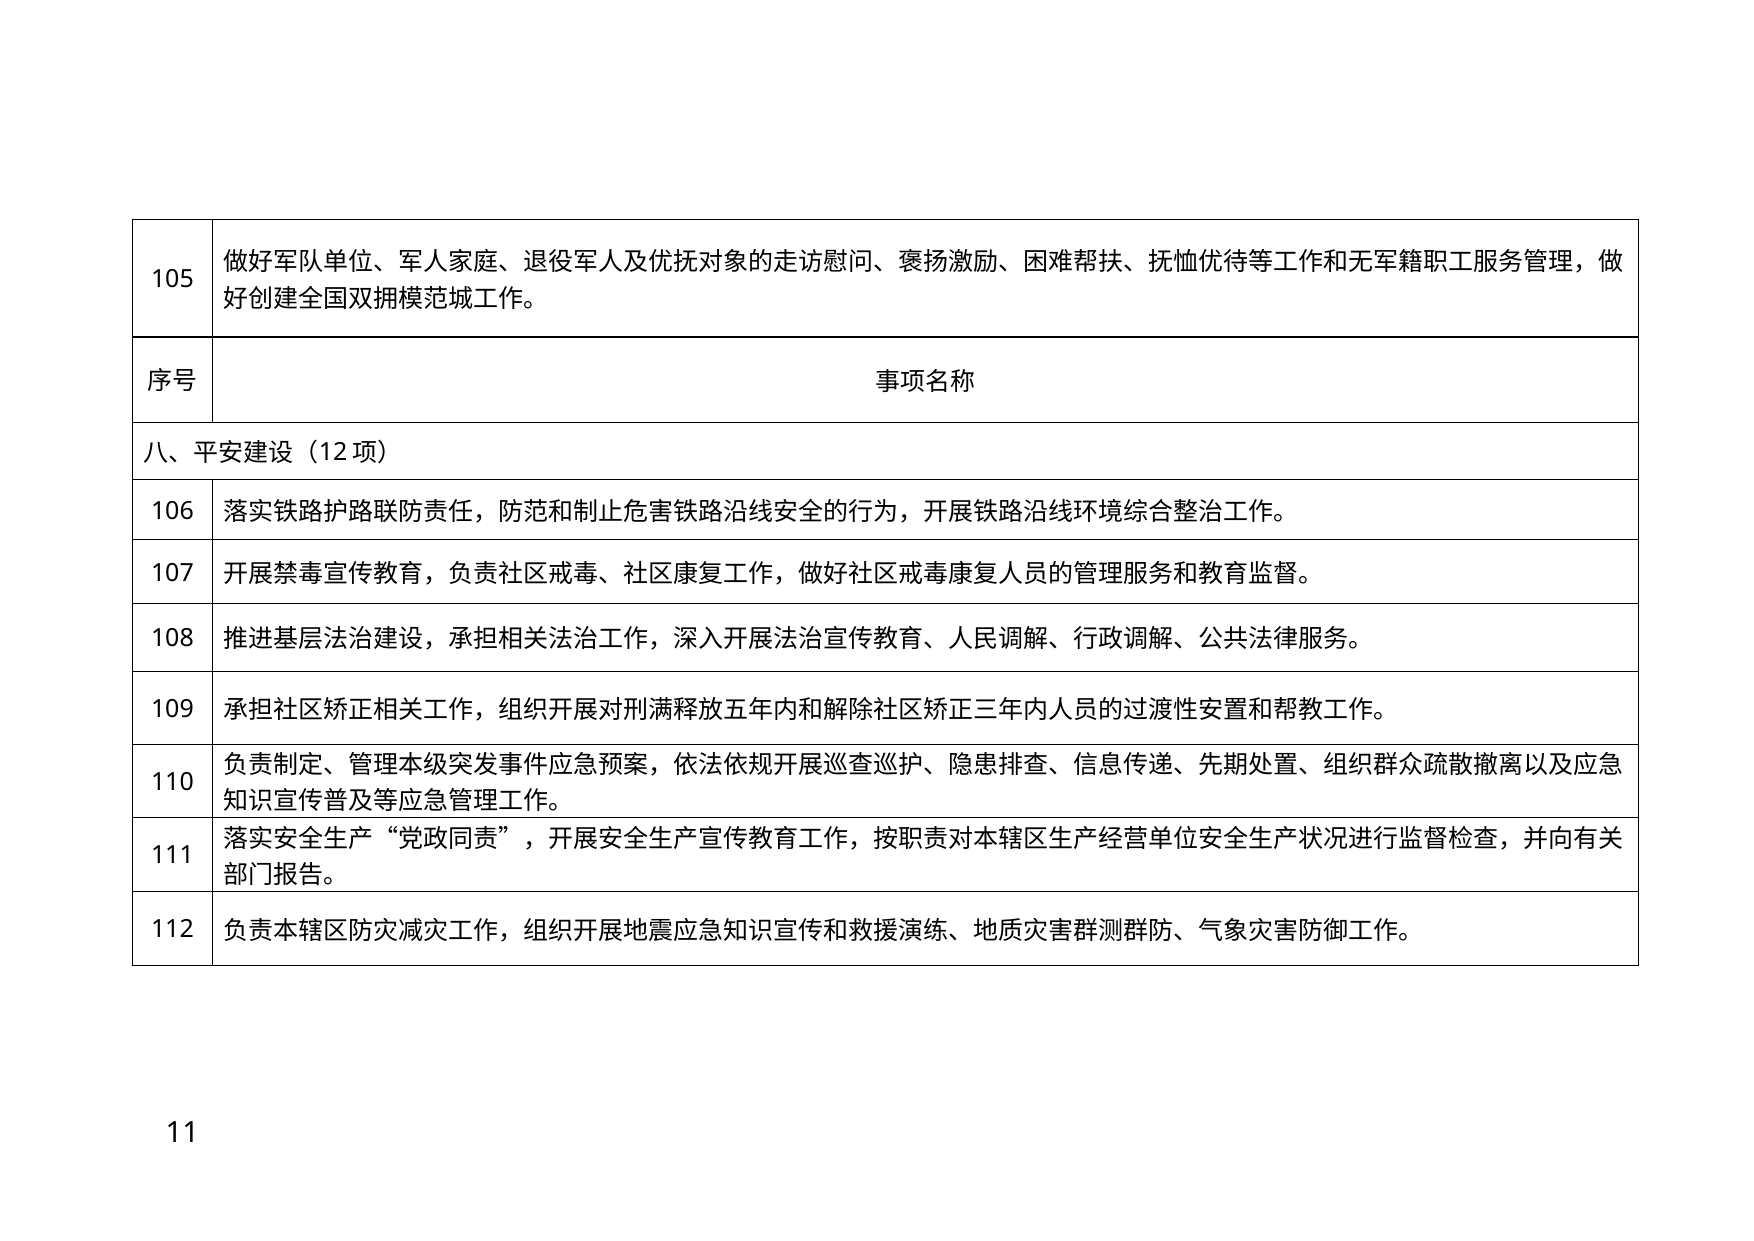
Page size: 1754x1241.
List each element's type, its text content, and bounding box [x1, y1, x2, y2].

table_cell 108 [133, 604, 212, 671]
table_cell 推进基层法治建设，承担相关法治工作，深入开展法治宣传教育、人民调解、行政调解、公共法律服务。 [213, 604, 1638, 671]
table_cell 105 [133, 220, 212, 336]
table_cell 111 [133, 818, 212, 891]
table_cell 序号 [133, 338, 212, 422]
table_cell 开展禁毒宣传教育，负责社区戒毒、社区康复工作，做好社区戒毒康复人员的管理服务和教育监督。 [213, 540, 1638, 602]
table_cell 106 [133, 480, 212, 539]
table_cell 107 [133, 540, 212, 602]
table_cell 落实铁路护路联防责任，防范和制止危害铁路沿线安全的行为，开展铁路沿线环境综合整治工作。 [213, 480, 1638, 539]
table_cell 事项名称 [213, 338, 1638, 422]
table_cell 112 [133, 892, 212, 965]
table_cell 109 [133, 672, 212, 743]
table_cell 110 [133, 745, 212, 817]
table_cell 落实安全生产“党政同责”，开展安全生产宣传教育工作，按职责对本辖区生产经营单位安全生产状况进行监督检查，并向有关部门报告。 [213, 818, 1638, 891]
table_cell 八、平安建设（12项） [133, 423, 1638, 479]
table_cell 做好军队单位、军人家庭、退役军人及优抚对象的走访慰问、褒扬激励、困难帮扶、抚恤优待等工作和无军籍职工服务管理，做好创建全国双拥模范城工作。 [213, 220, 1638, 336]
table_cell 负责本辖区防灾减灾工作，组织开展地震应急知识宣传和救援演练、地质灾害群测群防、气象灾害防御工作。 [213, 892, 1638, 965]
table_cell 承担社区矫正相关工作，组织开展对刑满释放五年内和解除社区矫正三年内人员的过渡性安置和帮教工作。 [213, 672, 1638, 743]
table_cell 负责制定、管理本级突发事件应急预案，依法依规开展巡查巡护、隐患排查、信息传递、先期处置、组织群众疏散撤离以及应急知识宣传普及等应急管理工作。 [213, 745, 1638, 817]
